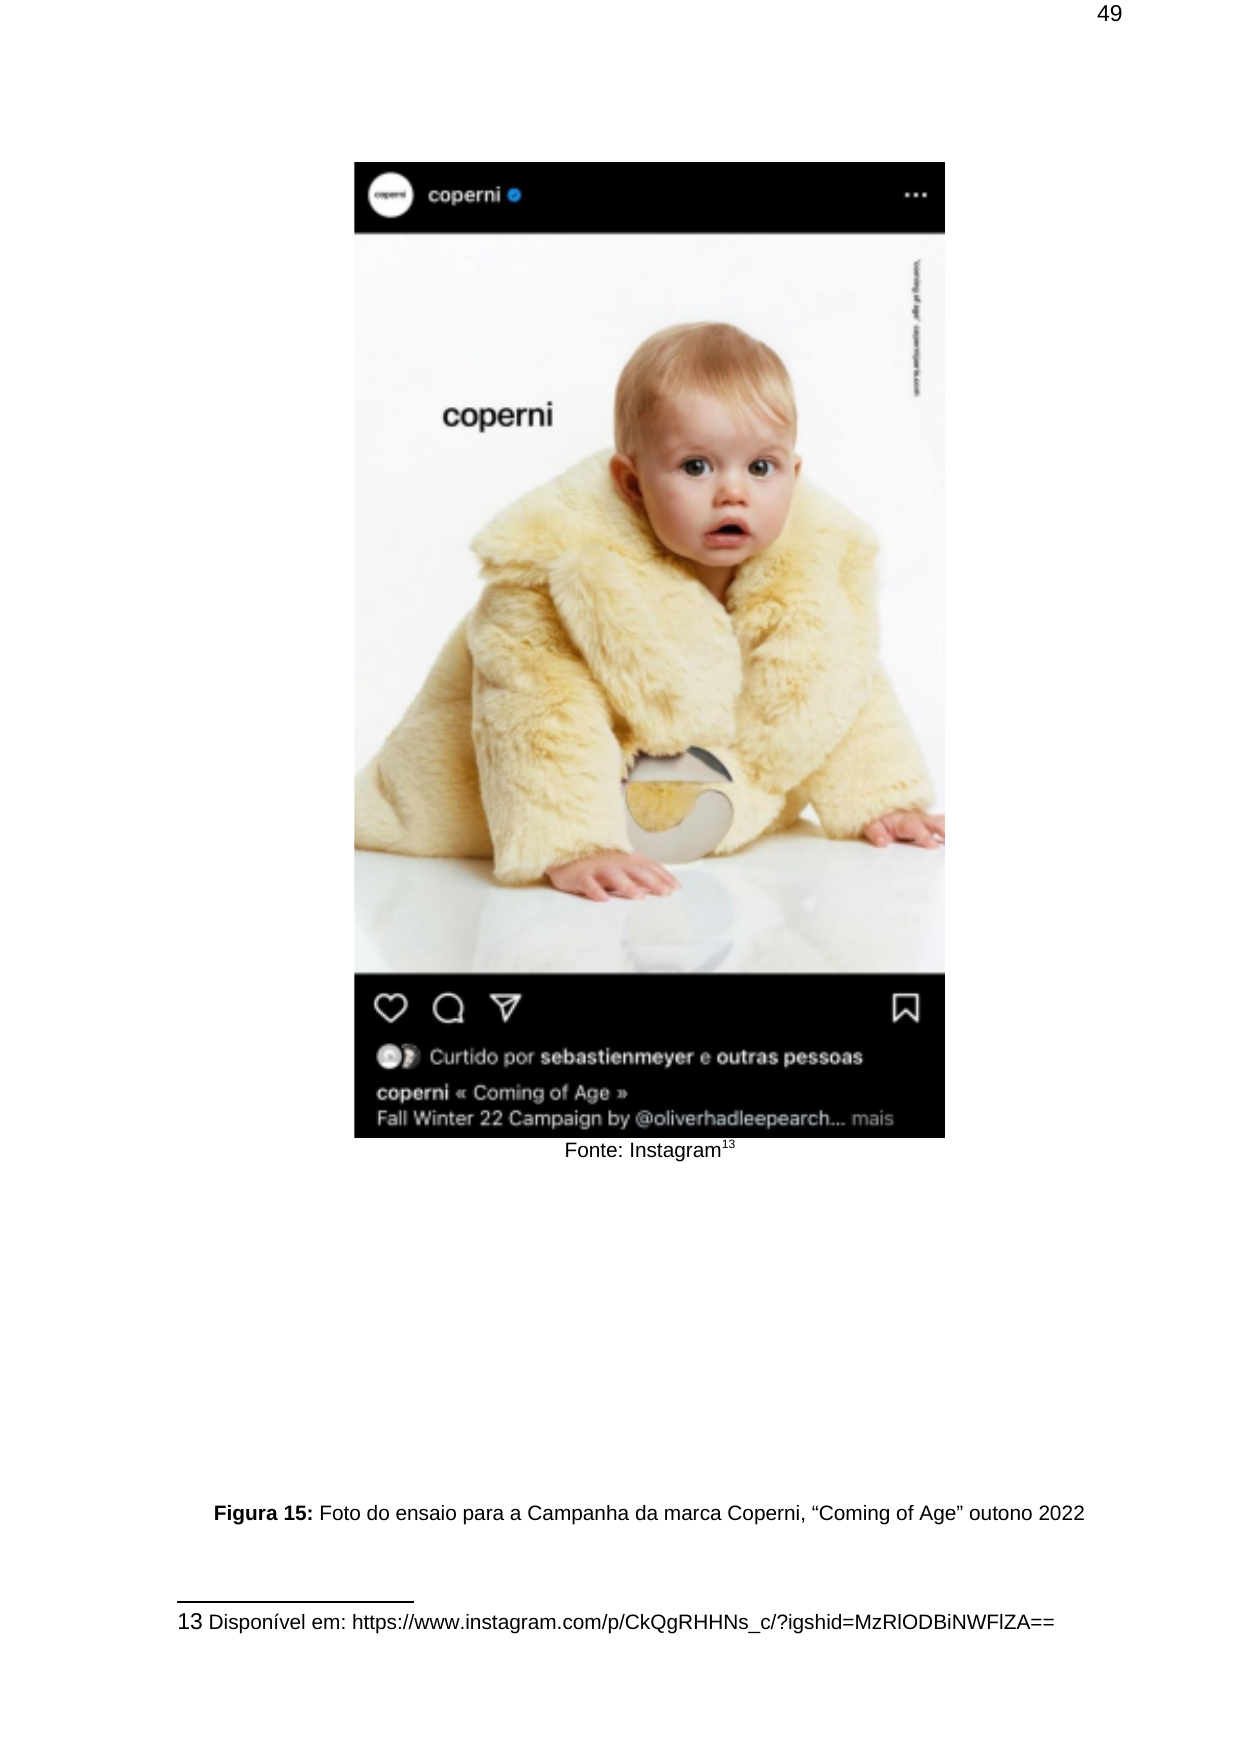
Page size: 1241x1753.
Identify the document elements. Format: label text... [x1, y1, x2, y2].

picture [354, 162, 945, 1138]
text Fonte: Instagram [177, 1137, 1122, 1161]
text Figura 15: Foto do ensaio para a Campanha da marca Coperni, “Coming of Age” outono 2022 [177, 1501, 1122, 1525]
